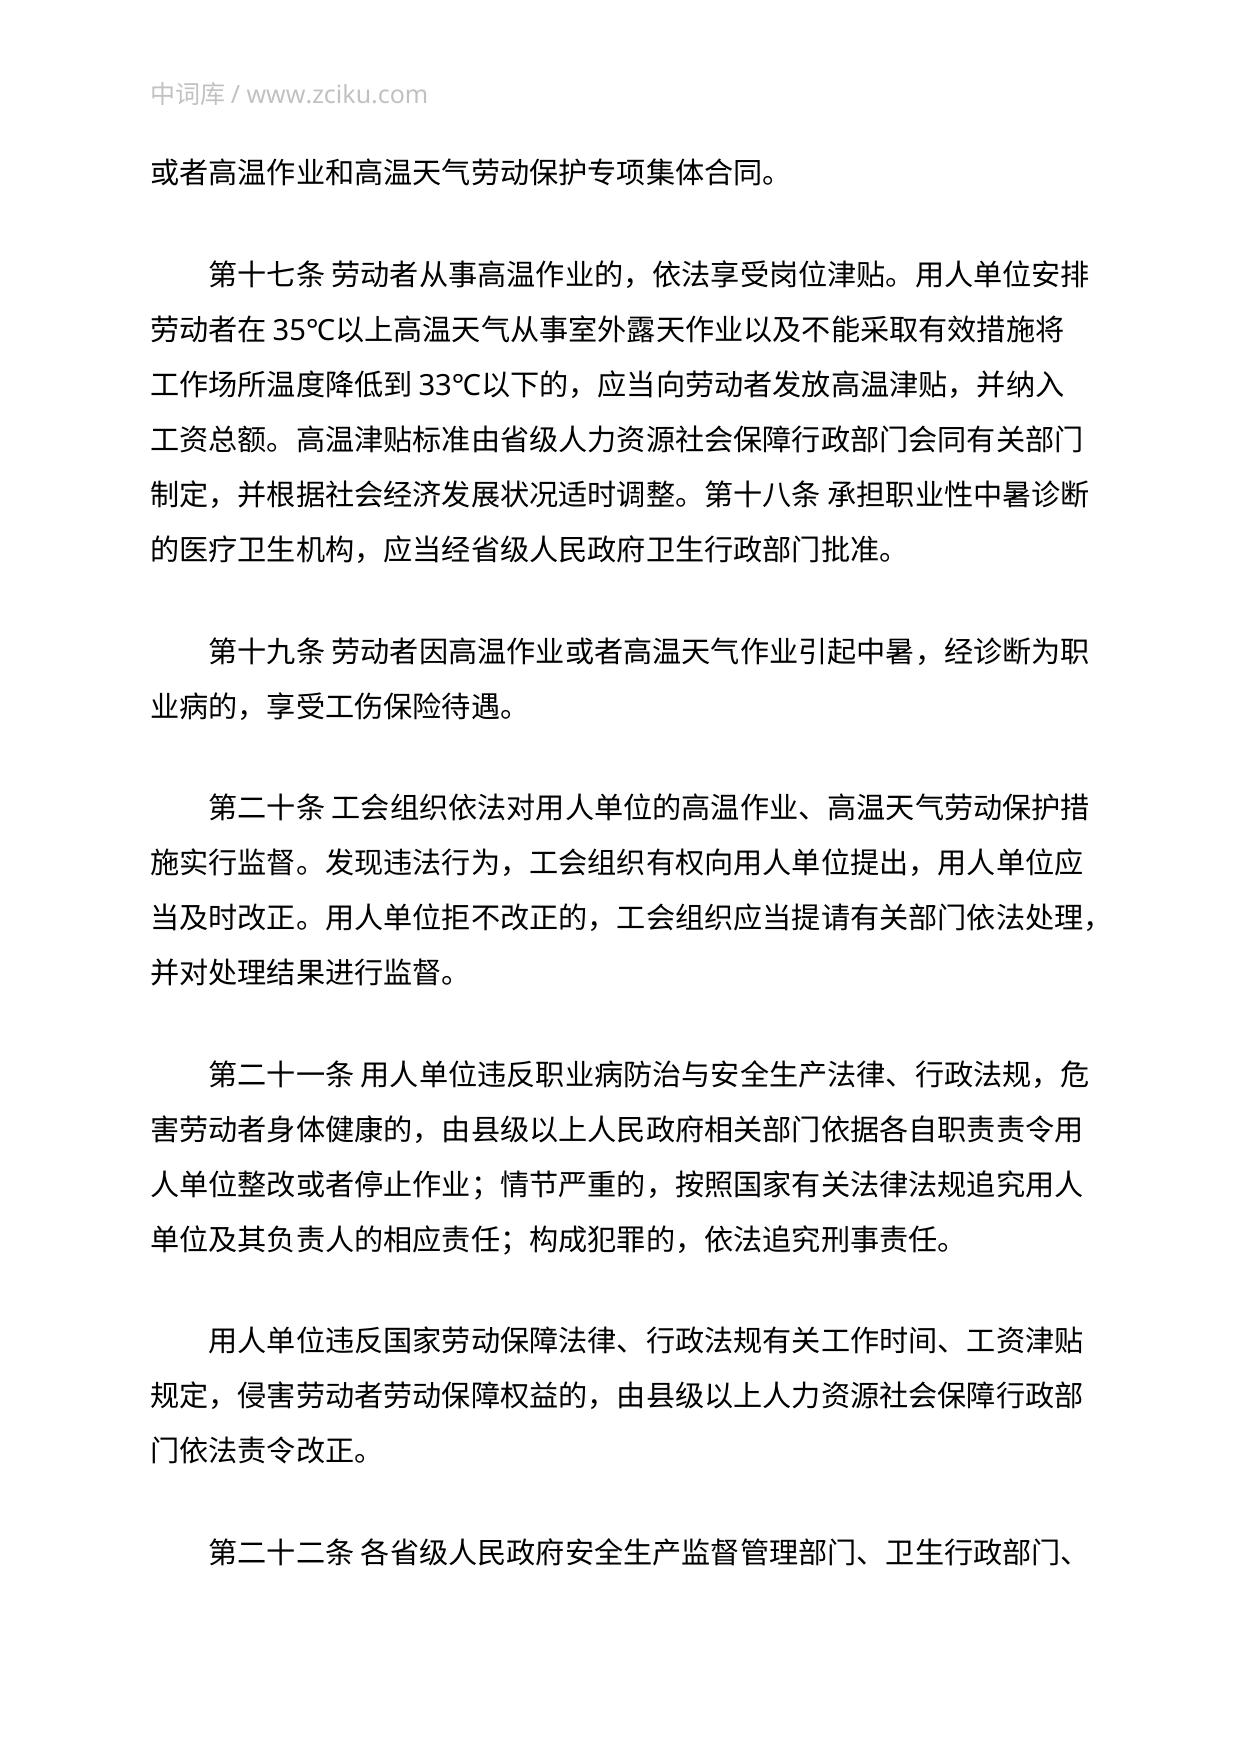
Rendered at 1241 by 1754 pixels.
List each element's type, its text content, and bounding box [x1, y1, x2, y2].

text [150, 1529, 1090, 1572]
text 第二十条 工会组织依法对用人单位的高温作业、高温天气劳动保护措施实行监督。发现违法行为，工会组织有权向用人单位提出，用人单位应当及时改正。用人单位拒不改正的，工会组织应当提请有关部门依法处理，并对处理结果进行监督。 [150, 785, 1090, 992]
text 第十七条 劳动者从事高温作业的，依法享受岗位津贴。用人单位安排劳动者在35℃以上高温天气从事室外露天作业以及不能采取有效措施将工作场所温度降低到33℃以下的，应当向劳动者发放高温津贴，并纳入工资总额。高温津贴标准由省级人力资源社会保障行政部门会同有关部门制定，并根据社会经济发展状况适时调整。第十八条 承担职业性中暑诊断的医疗卫生机构，应当经省级人民政府卫生行政部门批准。 [150, 252, 1090, 569]
text 第二十一条 用人单位违反职业病防治与安全生产法律、行政法规，危害劳动者身体健康的，由县级以上人民政府相关部门依据各自职责责令用人单位整改或者停止作业；情节严重的，按照国家有关法律法规追究用人单位及其负责人的相应责任；构成犯罪的，依法追究刑事责任。 [150, 1051, 1090, 1258]
text 用人单位违反国家劳动保障法律、行政法规有关工作时间、工资津贴规定，侵害劳动者劳动保障权益的，由县级以上人力资源社会保障行政部门依法责令改正。 [150, 1318, 1090, 1470]
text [150, 150, 1090, 192]
text 第十九条 劳动者因高温作业或者高温天气作业引起中暑，经诊断为职业病的，享受工伤保险待遇。 [150, 628, 1090, 725]
